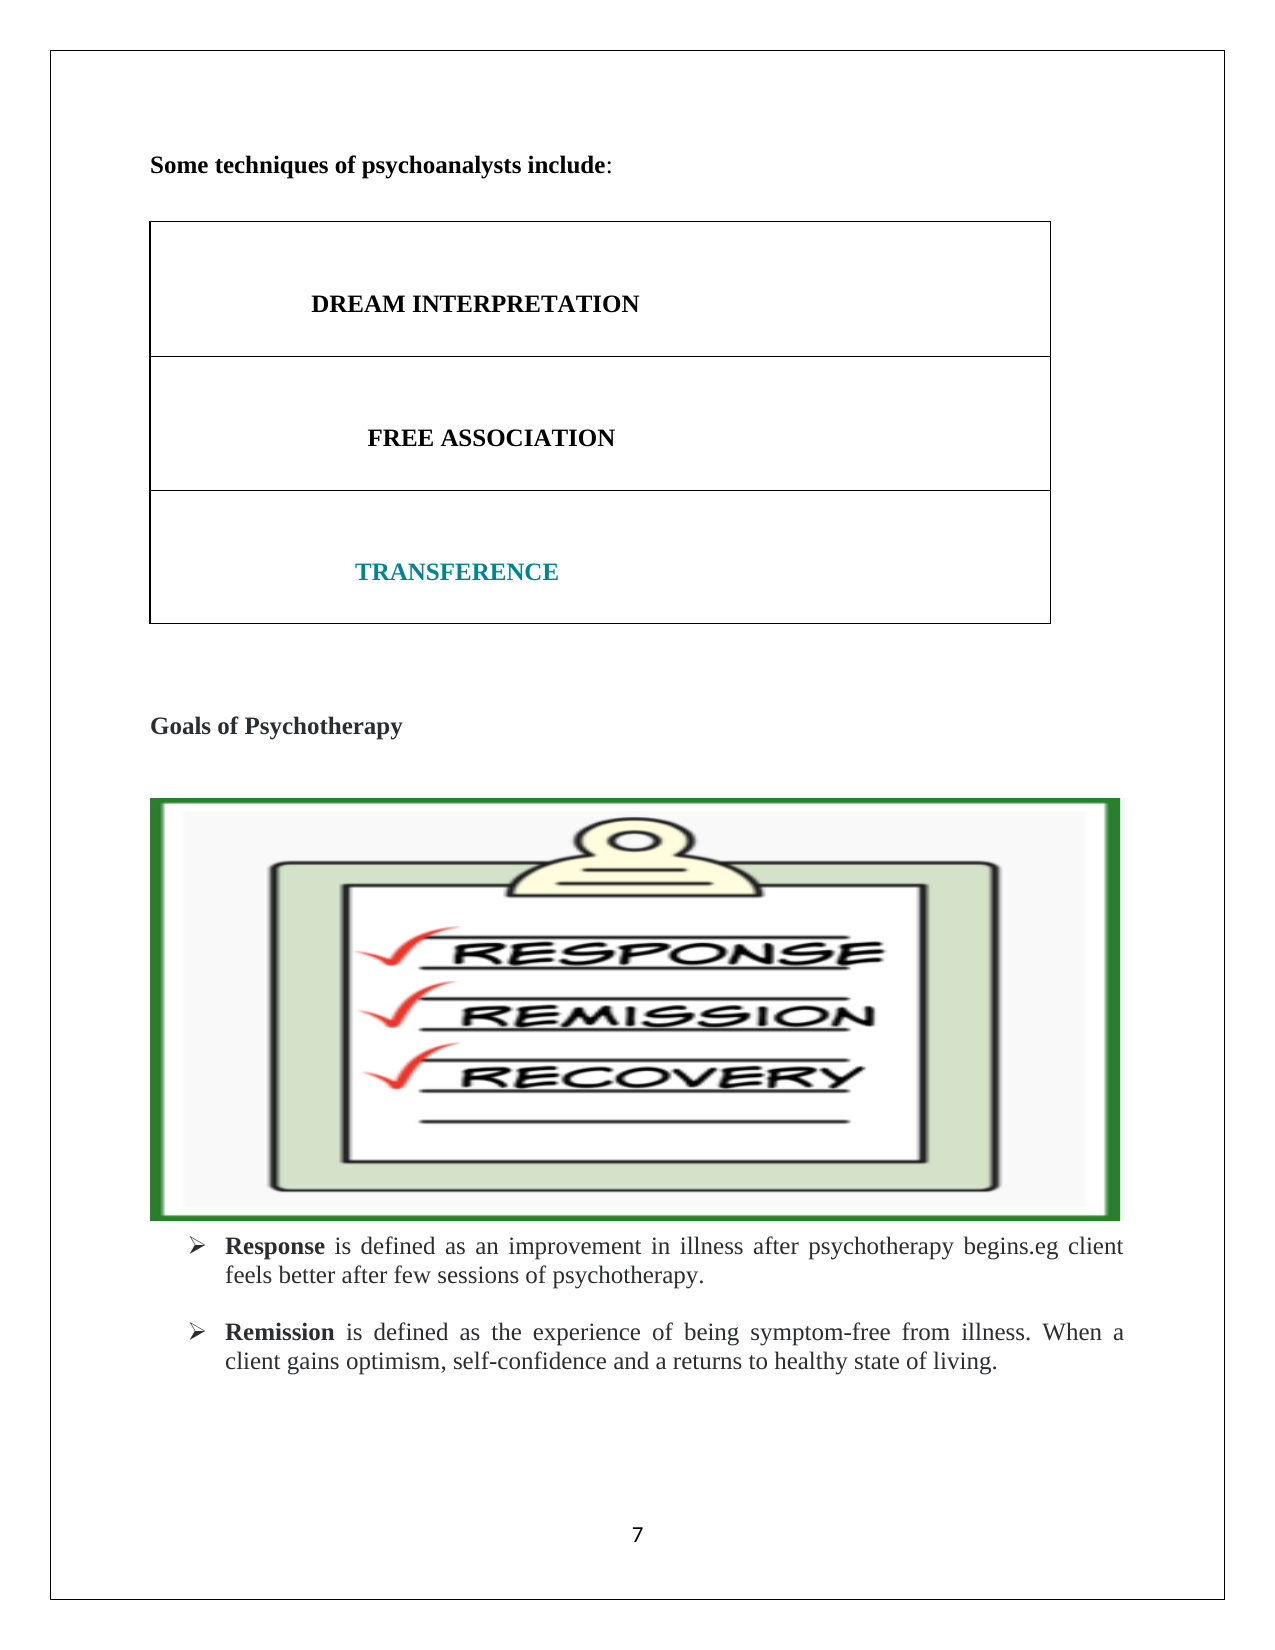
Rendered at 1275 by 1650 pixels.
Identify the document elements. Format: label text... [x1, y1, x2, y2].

list Remission is defined as the experience of being symptom-free from illness. When a client gains optimism, self-confidence and a returns to healthy state of living. [187, 1317, 1125, 1375]
table_cell FREE ASSOCIATION [151, 357, 1050, 489]
table_header DREAM INTERPRETATION [151, 222, 1050, 356]
picture [150, 798, 1121, 1221]
text Goals of Psychotherapy [150, 711, 1125, 740]
list Response is defined as an improvement in illness after psychotherapy begins.eg client feels better after few sessions of psychotherapy. [187, 1231, 1125, 1289]
text Some techniques of psychoanalysts include: [150, 150, 1125, 179]
table_cell TRANSFERENCE [151, 491, 1050, 623]
